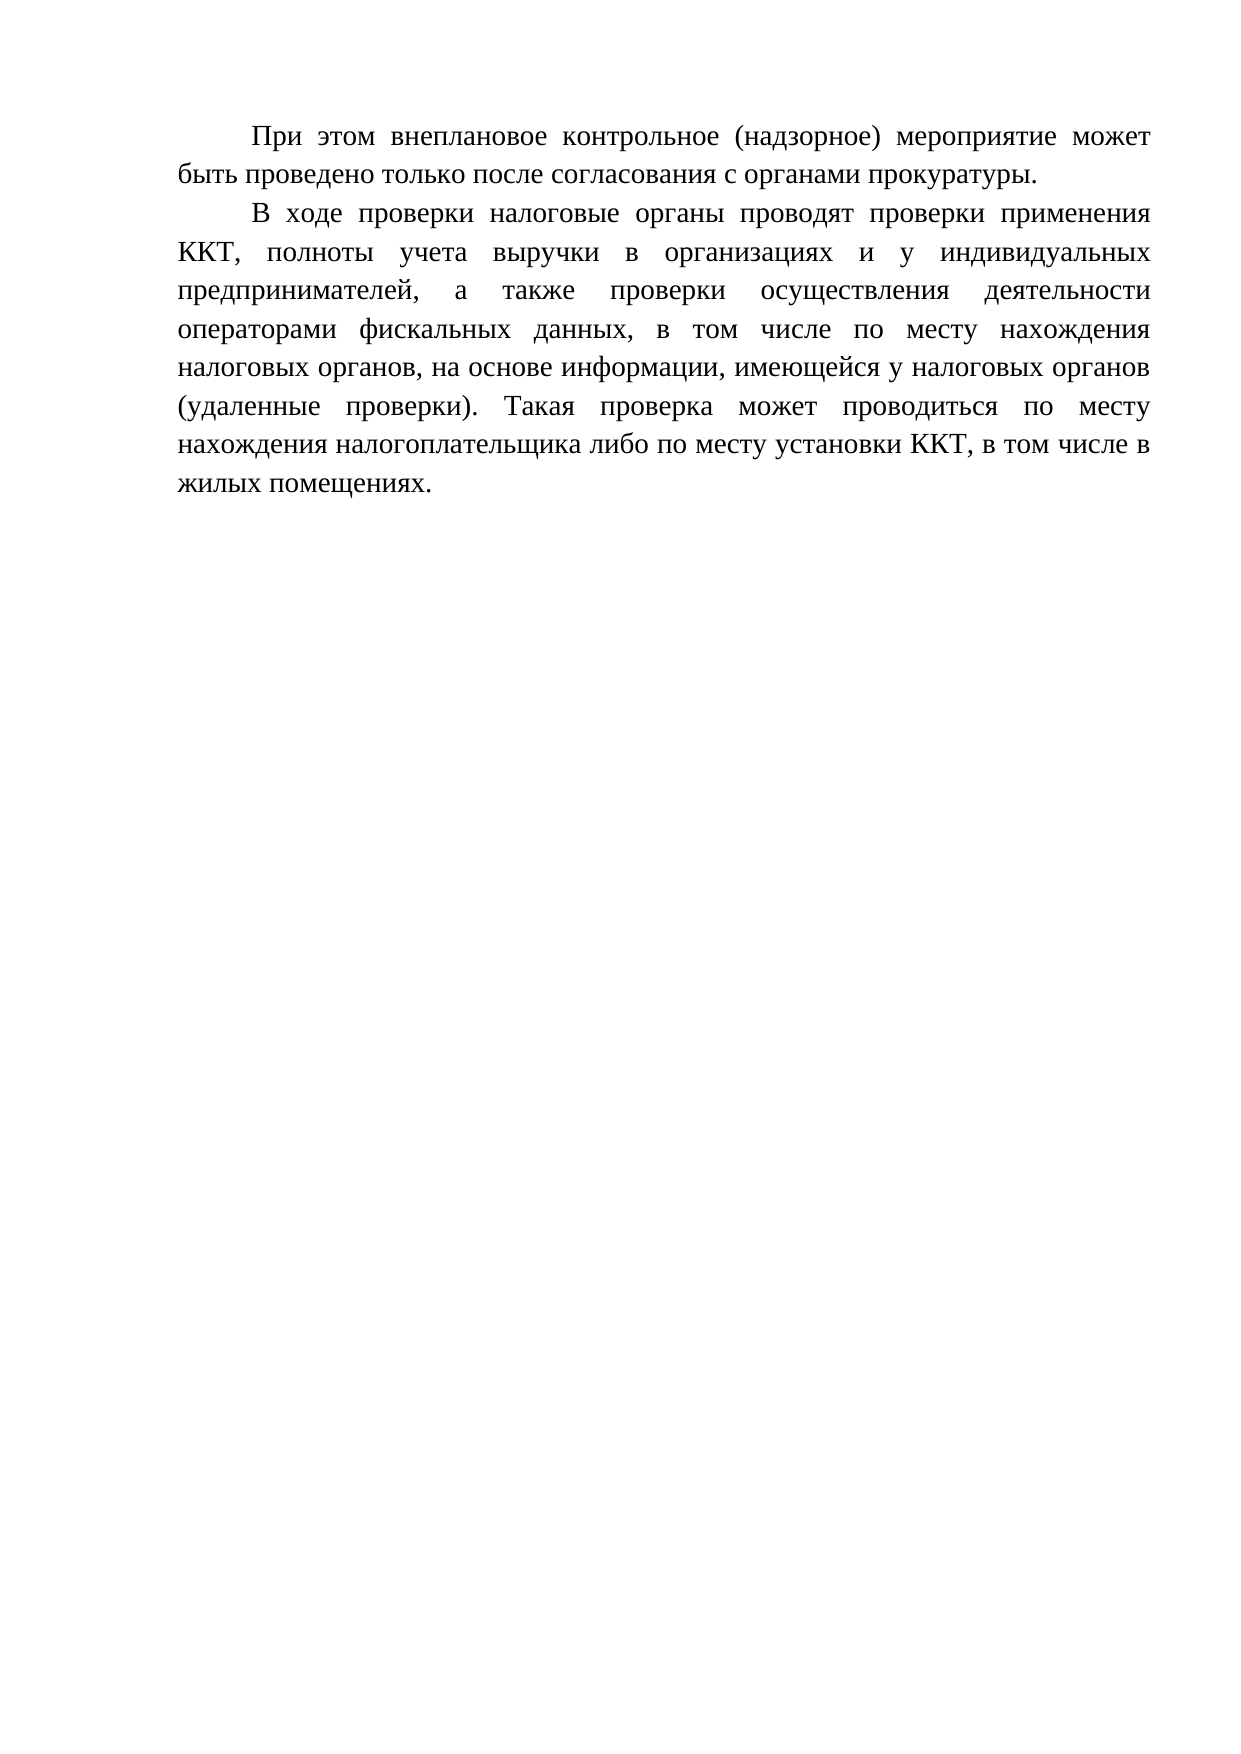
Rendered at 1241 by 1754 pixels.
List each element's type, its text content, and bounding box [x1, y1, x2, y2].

text В ходе проверки налоговые органы проводят проверки применения ККТ, полноты учета выручки в организациях и у индивидуальных предпринимателей, а также проверки осуществления деятельности операторами фискальных данных, в том числе по месту нахождения налоговых органов, на основе информации, имеющейся у налоговых органов (удаленные проверки). Такая проверка может проводиться по месту нахождения налогоплательщика либо по месту установки ККТ, в том числе в жилых помещениях. [177, 195, 1152, 498]
text При этом внеплановое контрольное (надзорное) мероприятие может быть проведено только после согласования с органами прокуратуры. [177, 118, 1152, 190]
